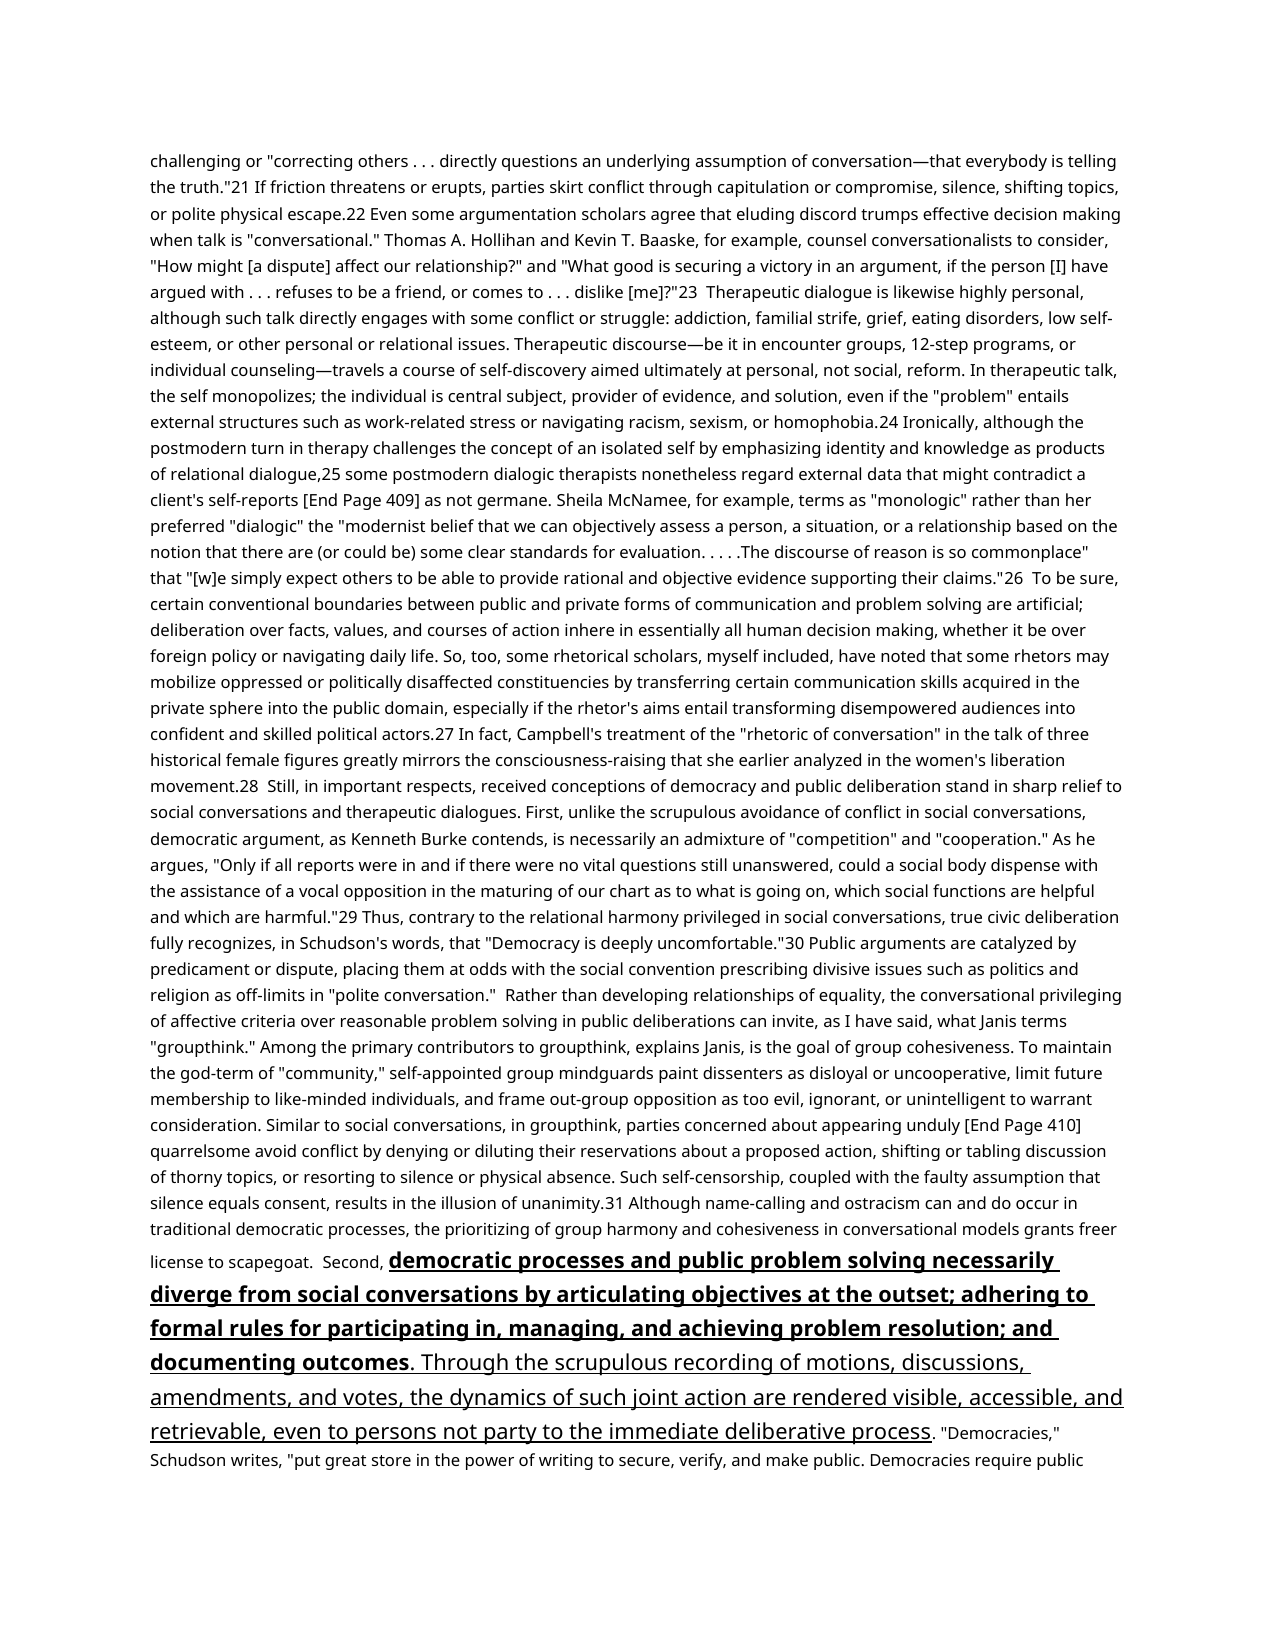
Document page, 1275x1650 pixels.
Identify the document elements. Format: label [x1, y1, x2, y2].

text [150, 150, 1125, 1471]
